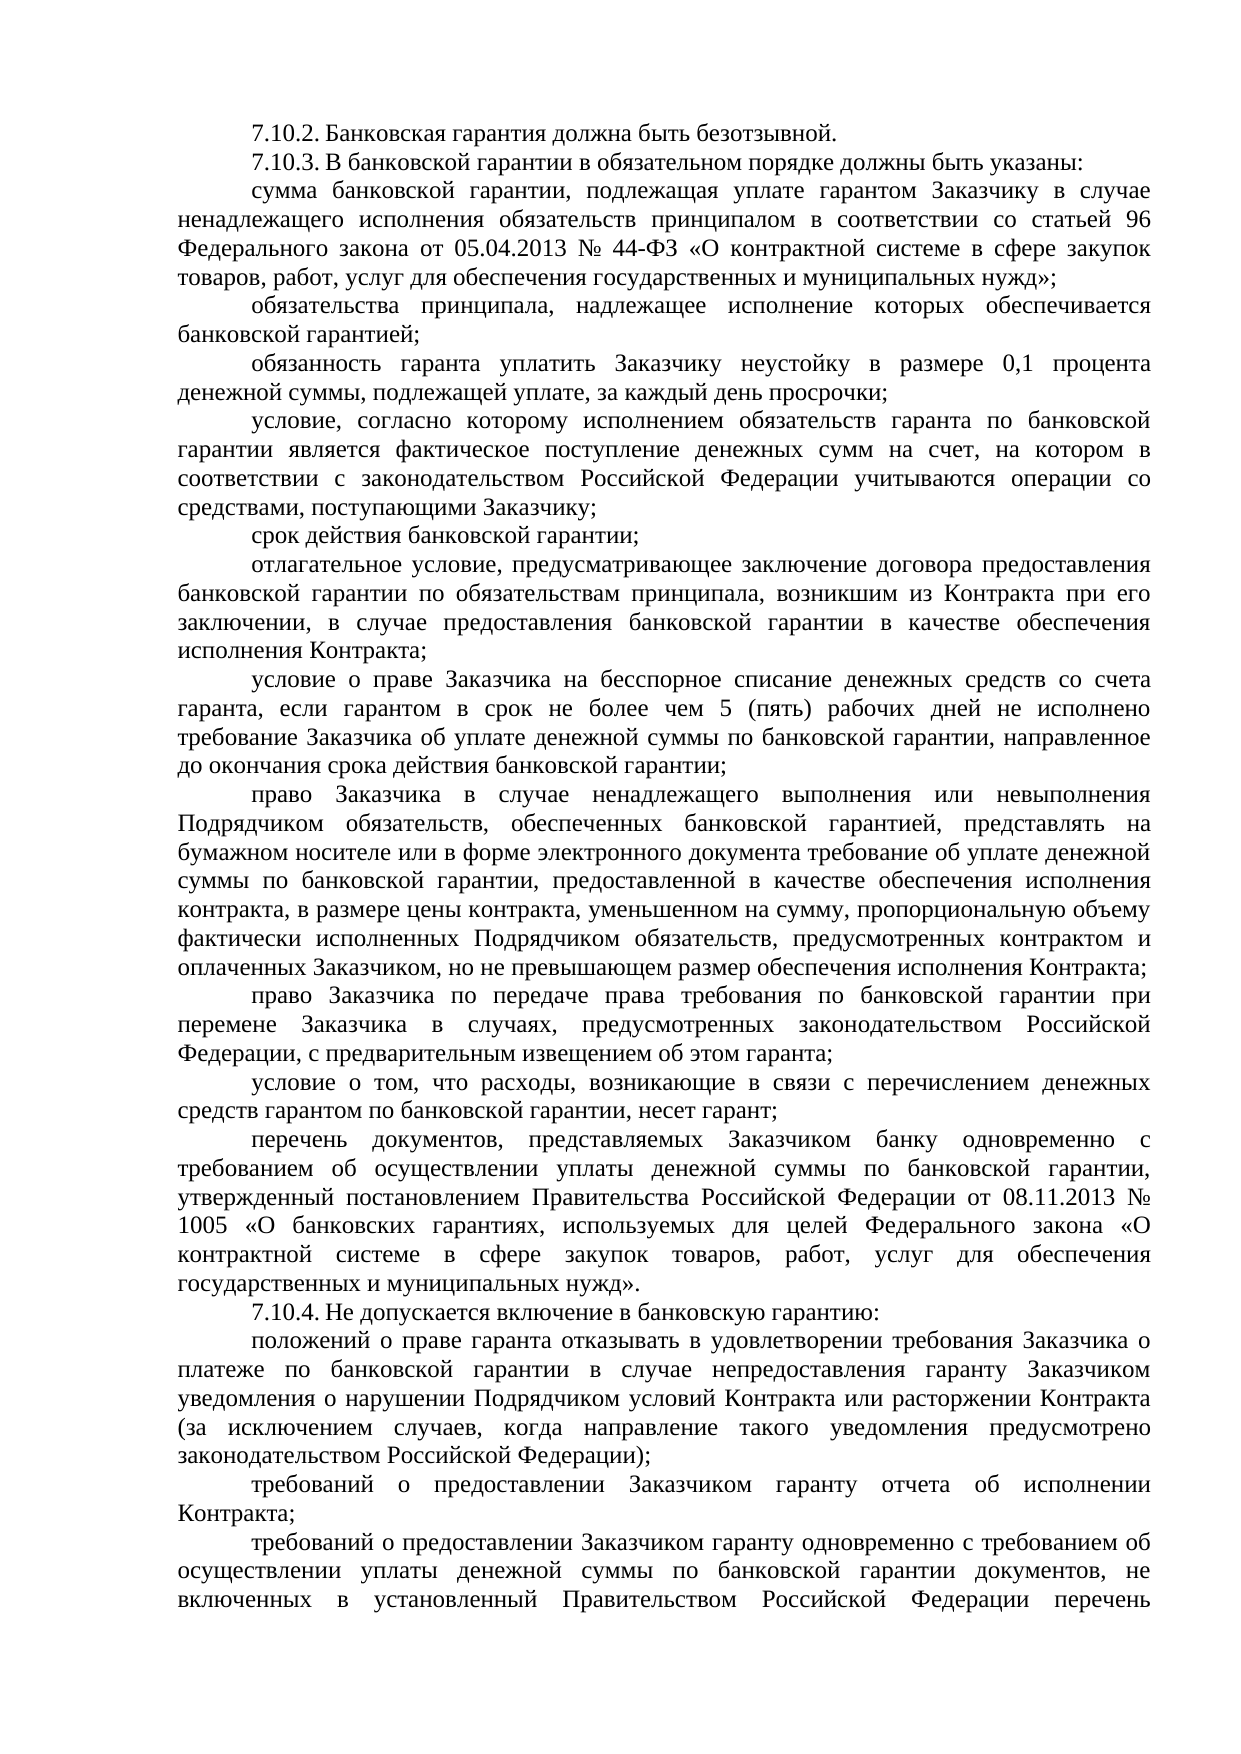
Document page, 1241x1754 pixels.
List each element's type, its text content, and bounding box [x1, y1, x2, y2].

text сумма банковской гарантии, подлежащая уплате гарантом Заказчику в случае ненадлежащего исполнения обязательств принципалом в соответствии со статьей 96 Федерального закона от 05.04.2013 № 44-ФЗ «О контрактной системе в сфере закупок товаров, работ, услуг для обеспечения государственных и муниципальных нужд»; [177, 176, 1152, 291]
list Банковская гарантия должна быть безотзывной. [177, 118, 1152, 147]
text право Заказчика в случае ненадлежащего выполнения или невыполнения Подрядчиком обязательств, обеспеченных банковской гарантией, представлять на бумажном носителе или в форме электронного документа требование об уплате денежной суммы по банковской гарантии, предоставленной в качестве обеспечения исполнения контракта, в размере цены контракта, уменьшенном на сумму, пропорциональную объему фактически исполненных Подрядчиком обязательств, предусмотренных контрактом и оплаченных Заказчиком, но не превышающем размер обеспечения исполнения Контракта; [177, 779, 1152, 981]
text положений о праве гаранта отказывать в удовлетворении требования Заказчика о платеже по банковской гарантии в случае непредоставления гаранту Заказчиком уведомления о нарушении Подрядчиком условий Контракта или расторжении Контракта (за исключением случаев, когда направление такого уведомления предусмотрено законодательством Российской Федерации); [177, 1326, 1152, 1469]
text условие о праве Заказчика на бесспорное списание денежных средств со счета гаранта, если гарантом в срок не более чем 5 (пять) рабочих дней не исполнено требование Заказчика об уплате денежной суммы по банковской гарантии, направленное до окончания срока действия банковской гарантии; [177, 664, 1152, 779]
text срок действия банковской гарантии; [177, 521, 1152, 549]
text условие о том, что расходы, возникающие в связи с перечислением денежных средств гарантом по банковской гарантии, несет гарант; [177, 1067, 1152, 1124]
text требований о предоставлении Заказчиком гаранту отчета об исполнении Контракта; [177, 1469, 1152, 1527]
list В банковской гарантии в обязательном порядке должны быть указаны: [177, 147, 1152, 176]
list Не допускается включение в банковскую гарантию: [177, 1297, 1152, 1326]
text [177, 1527, 1152, 1613]
text право Заказчика по передаче права требования по банковской гарантии при перемене Заказчика в случаях, предусмотренных законодательством Российской Федерации, с предварительным извещением об этом гаранта; [177, 981, 1152, 1067]
text обязанность гаранта уплатить Заказчику неустойку в размере 0,1 процента денежной суммы, подлежащей уплате, за каждый день просрочки; [177, 348, 1152, 406]
text отлагательное условие, предусматривающее заключение договора предоставления банковской гарантии по обязательствам принципала, возникшим из Контракта при его заключении, в случае предоставления банковской гарантии в качестве обеспечения исполнения Контракта; [177, 549, 1152, 664]
text перечень документов, представляемых Заказчиком банку одновременно с требованием об осуществлении уплаты денежной суммы по банковской гарантии, утвержденный постановлением Правительства Российской Федерации от 08.11.2013 № 1005 «О банковских гарантиях, используемых для целей Федерального закона «О контрактной системе в сфере закупок товаров, работ, услуг для обеспечения государственных и муниципальных нужд». [177, 1124, 1152, 1297]
text условие, согласно которому исполнением обязательств гаранта по банковской гарантии является фактическое поступление денежных сумм на счет, на котором в соответствии с законодательством Российской Федерации учитываются операции со средствами, поступающими Заказчику; [177, 406, 1152, 521]
text обязательства принципала, надлежащее исполнение которых обеспечивается банковской гарантией; [177, 291, 1152, 348]
